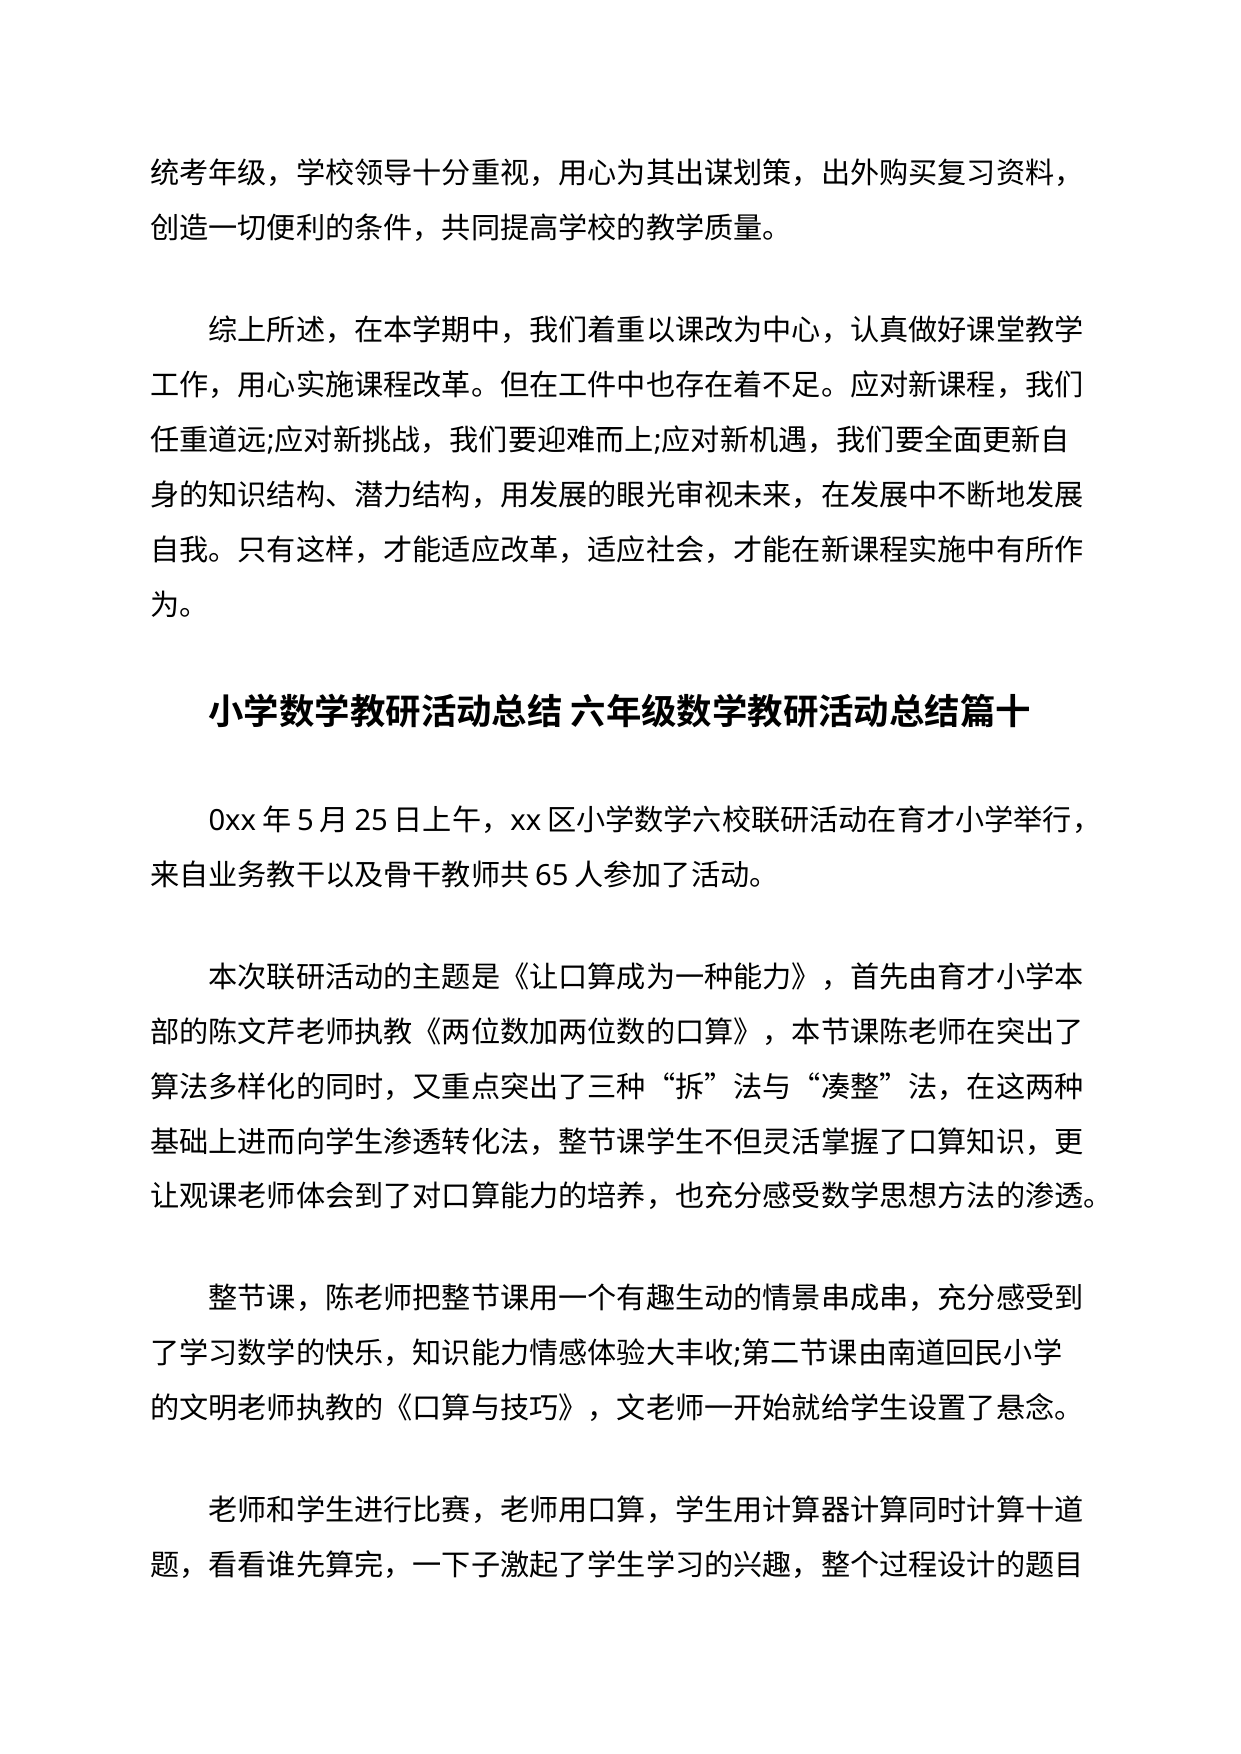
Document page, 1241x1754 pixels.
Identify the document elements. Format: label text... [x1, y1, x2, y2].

text 小学数学教研活动总结 六年级数学教研活动总结篇十 [150, 683, 1090, 734]
text 整节课，陈老师把整节课用一个有趣生动的情景串成串，充分感受到了学习数学的快乐，知识能力情感体验大丰收;第二节课由南道回民小学的文明老师执教的《口算与技巧》，文老师一开始就给学生设置了悬念。 [150, 1275, 1090, 1427]
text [150, 150, 1090, 247]
text 本次联研活动的主题是《让口算成为一种能力》，首先由育才小学本部的陈文芹老师执教《两位数加两位数的口算》，本节课陈老师在突出了算法多样化的同时，又重点突出了三种“拆”法与“凑整”法，在这两种基础上进而向学生渗透转化法，整节课学生不但灵活掌握了口算知识，更让观课老师体会到了对口算能力的培养，也充分感受数学思想方法的渗透。 [150, 953, 1090, 1215]
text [150, 1486, 1090, 1584]
text 0xx年5月25日上午，xx区小学数学六校联研活动在育才小学举行，来自业务教干以及骨干教师共65人参加了活动。 [150, 796, 1090, 894]
text 综上所述，在本学期中，我们着重以课改为中心，认真做好课堂教学工作，用心实施课程改革。但在工件中也存在着不足。应对新课程，我们任重道远;应对新挑战，我们要迎难而上;应对新机遇，我们要全面更新自身的知识结构、潜力结构，用发展的眼光审视未来，在发展中不断地发展自我。只有这样，才能适应改革，适应社会，才能在新课程实施中有所作为。 [150, 307, 1090, 623]
